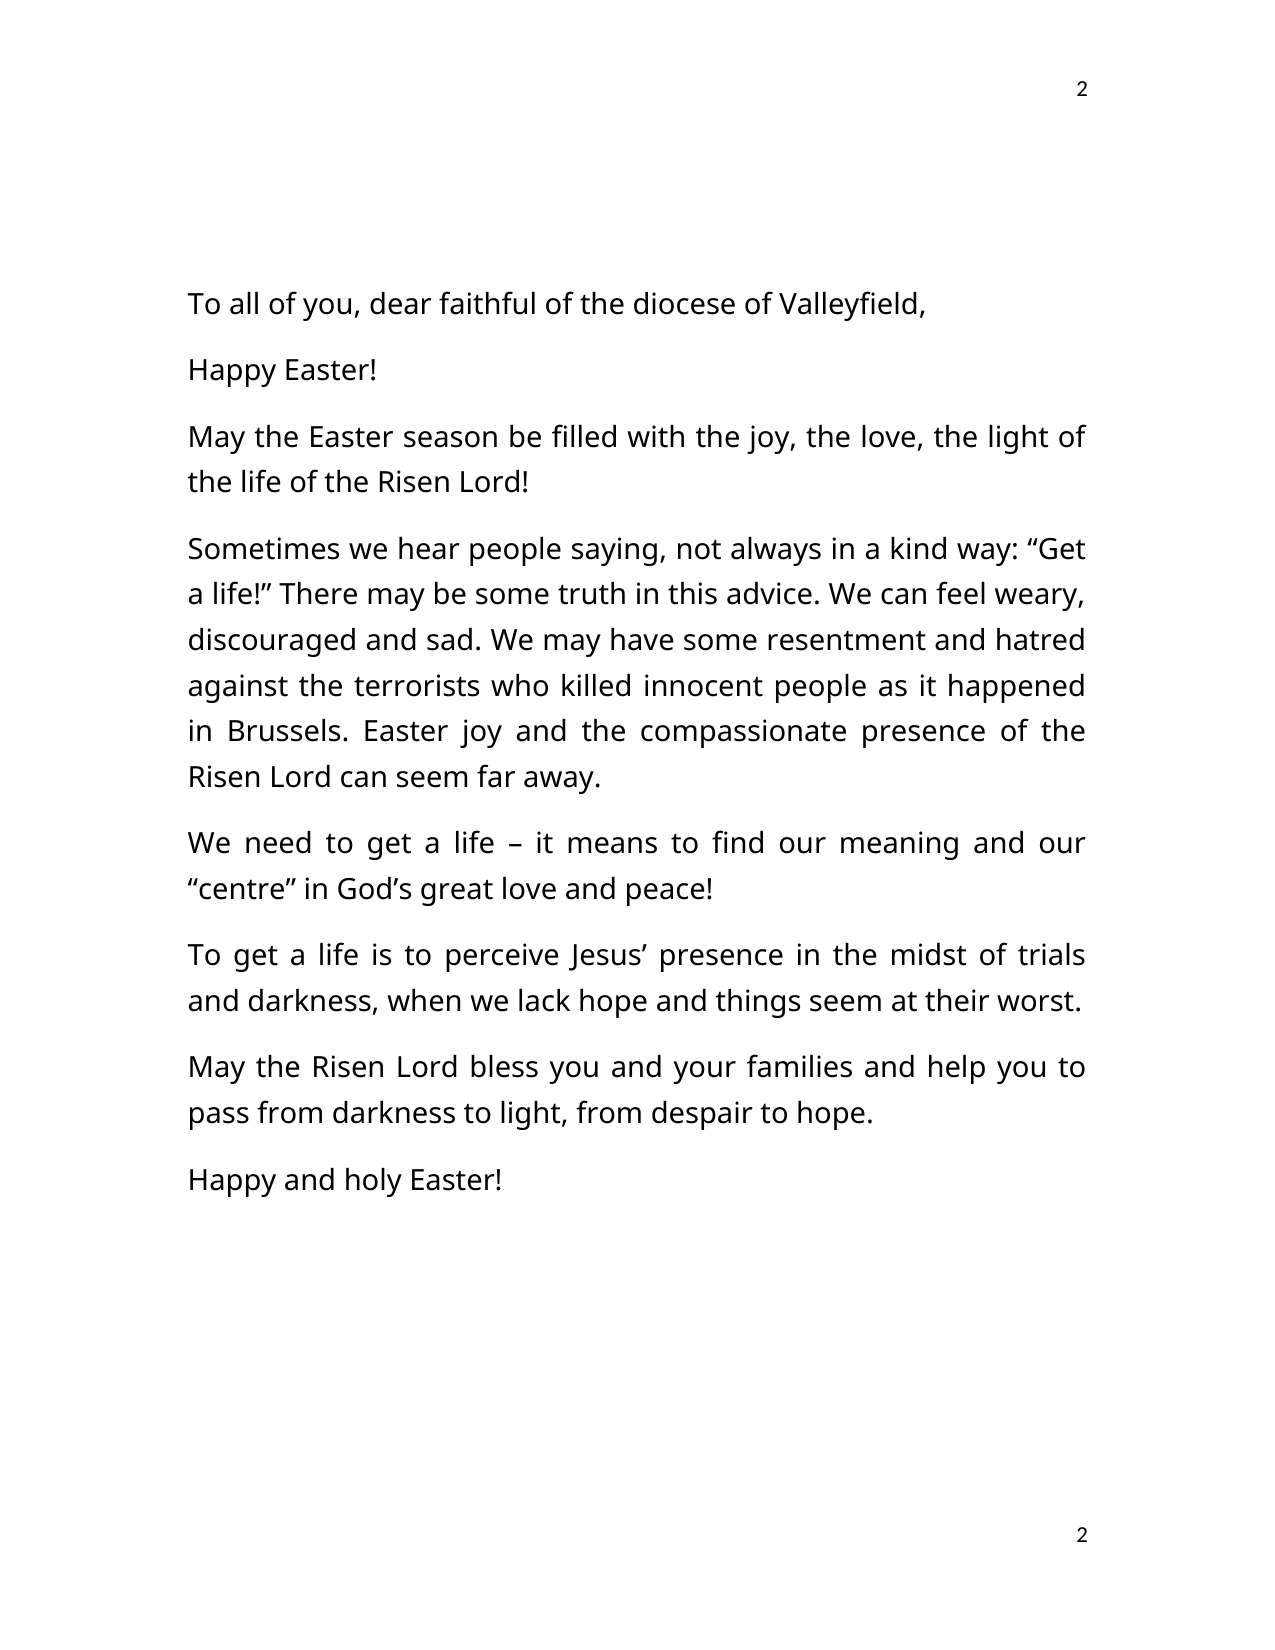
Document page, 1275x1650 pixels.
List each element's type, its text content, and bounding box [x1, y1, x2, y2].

text May the Easter season be filled with the joy, the love, the light of the life of the Risen Lord! [187, 416, 1087, 501]
text Happy and holy Easter! [187, 1159, 1087, 1198]
text Sometimes we hear people saying, not always in a kind way: “Get a life!” There may be some truth in this advice. We can feel weary, discouraged and sad. We may have some resentment and hatred against the terrorists who killed innocent people as it happened in Brussels. Easter joy and the compassionate presence of the Risen Lord can seem far away. [187, 528, 1087, 796]
text We need to get a life – it means to find our meaning and our “centre” in God’s great love and peace! [187, 822, 1087, 908]
text Happy Easter! [187, 349, 1087, 389]
text May the Risen Lord bless you and your families and help you to pass from darkness to light, from despair to hope. [187, 1047, 1087, 1132]
text To get a life is to perceive Jesus’ presence in the midst of trials and darkness, when we lack hope and things seem at their worst. [187, 934, 1087, 1020]
text To all of you, dear faithful of the diocese of Valleyfield, [187, 283, 1087, 323]
